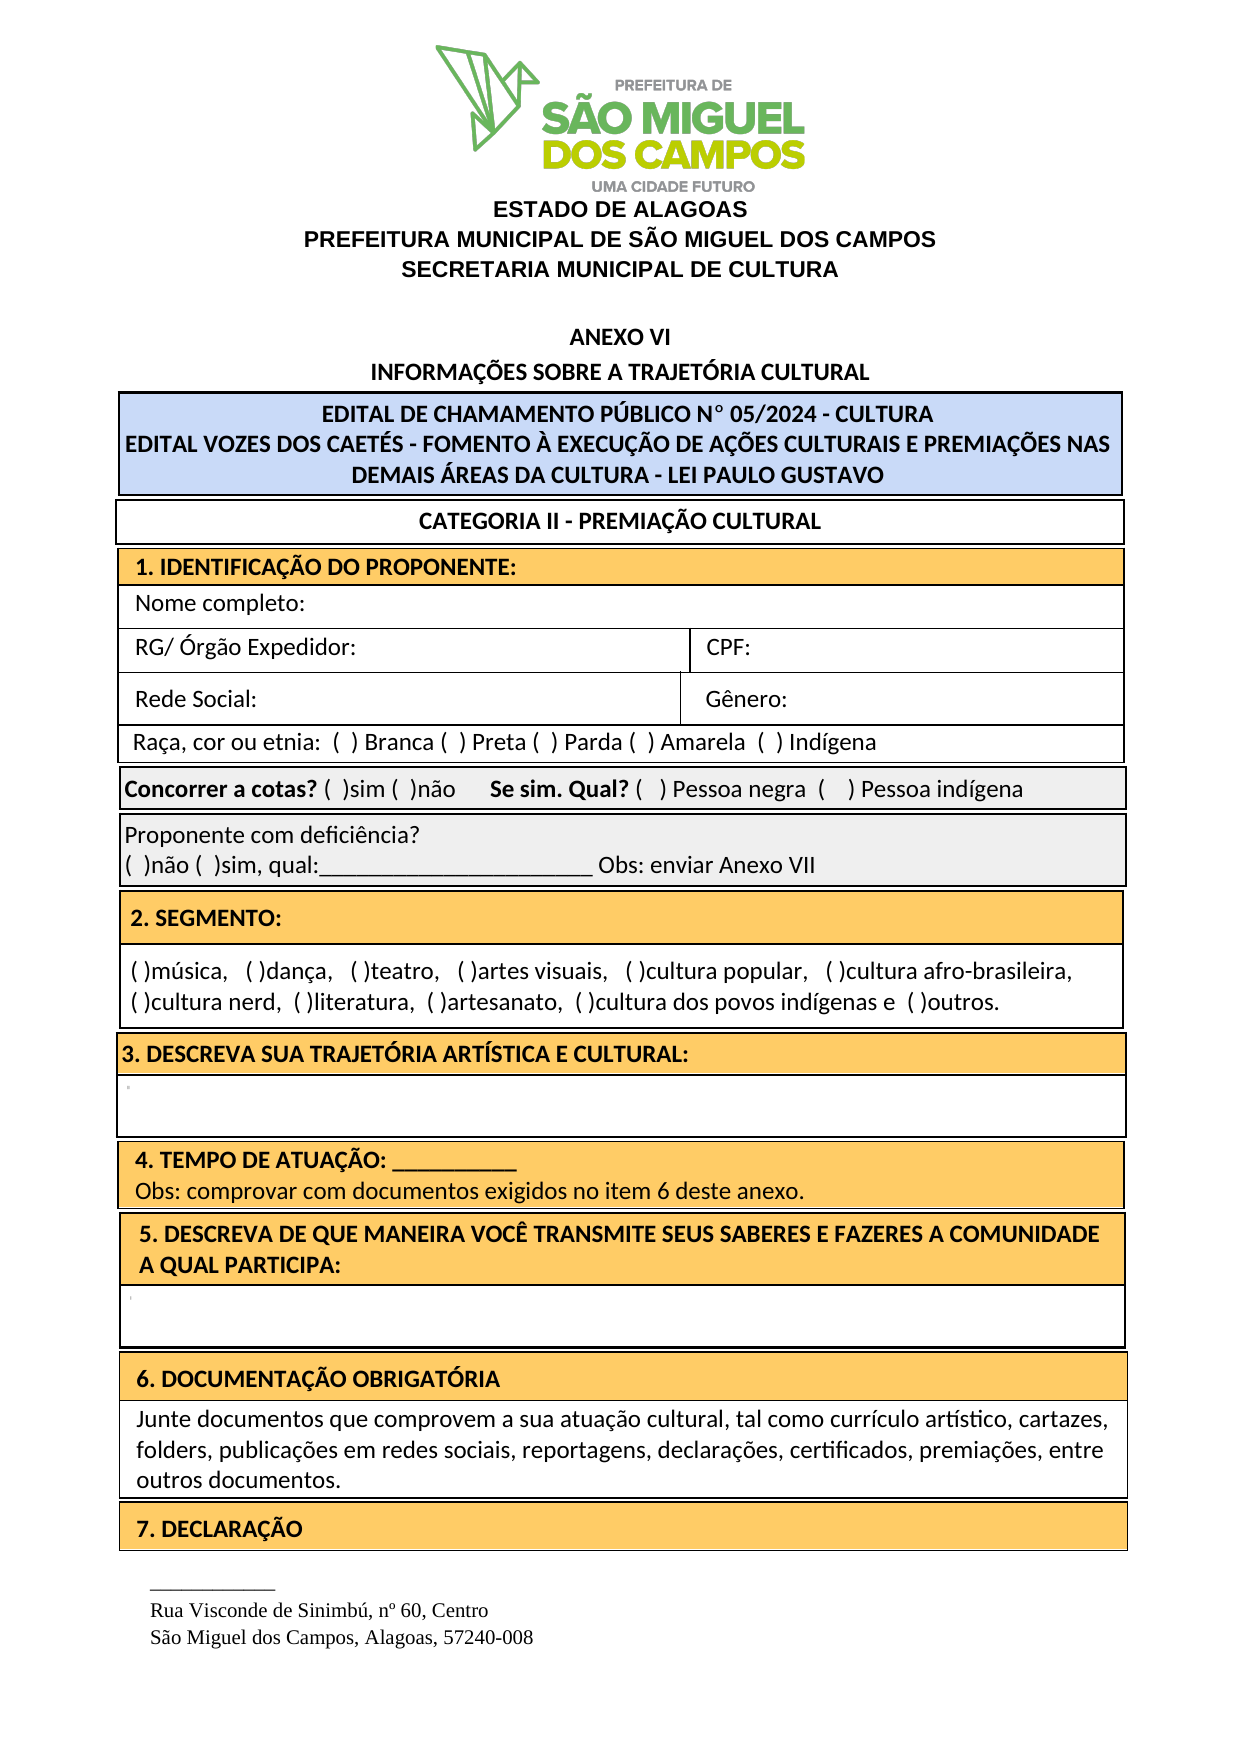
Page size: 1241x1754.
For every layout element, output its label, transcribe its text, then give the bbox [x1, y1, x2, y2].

table_header Concorrer a cotas? ( )sim ( )não Se sim. Qual? ( ) Pessoa negra ( ) Pessoa indígena [121, 768, 1125, 808]
table_cell [118, 1076, 1125, 1136]
table_cell Raça, cor ou etnia: ( ) Branca ( ) Preta ( ) Parda ( ) Amarela ( ) Indígena [119, 726, 1123, 762]
table_header EDITAL DE CHAMAMENTO PÚBLICO Nº 05/2024 - CULTURA EDITAL VOZES DOS CAETÉS - FOMENTO À EXECUÇÃO DE AÇÕES CULTURAIS E PREMIAÇÕES NAS DEMAIS ÁREAS DA CULTURA - LEI PAULO GUSTAVO [120, 394, 1121, 494]
table_header CATEGORIA II - PREMIAÇÃO CULTURAL [117, 501, 1123, 543]
table_cell ( )música, ( )dança, ( )teatro, ( )artes visuais, ( )cultura popular, ( )cultura afro-brasileira, ( )cultura nerd, ( )literatura, ( )artesanato, ( )cultura dos povos indígenas e ( )outros. [121, 945, 1122, 1027]
table_header 4. TEMPO DE ATUAÇÃO: __________ Obs: comprovar com documentos exigidos no item 6 deste anexo. [119, 1142, 1123, 1207]
table_cell Nome completo: [119, 586, 1123, 628]
table_header 3. DESCREVA SUA TRAJETÓRIA ARTÍSTICA E CULTURAL: [118, 1034, 1125, 1073]
table_header 1. IDENTIFICAÇÃO DO PROPONENTE: [119, 549, 1123, 584]
picture [435, 45, 805, 192]
table_cell Gênero: [681, 673, 1123, 724]
table_header 6. DOCUMENTAÇÃO OBRIGATÓRIA [120, 1353, 1127, 1400]
table_header Proponente com deficiência? ( )não ( )sim, qual:______________________ Obs: enviar Anexo VII [121, 815, 1125, 885]
text INFORMAÇÕES SOBRE A TRAJETÓRIA CULTURAL [150, 356, 1090, 387]
table_header 5. DESCREVA DE QUE MANEIRA VOCÊ TRANSMITE SEUS SABERES E FAZERES A COMUNIDADE A QUAL PARTICIPA: [121, 1214, 1124, 1284]
table_header 7. DECLARAÇÃO [120, 1503, 1127, 1549]
table_header 2. SEGMENTO: [121, 892, 1122, 943]
text ANEXO VI [150, 321, 1090, 352]
table_cell CPF: [691, 629, 1123, 671]
table_cell [121, 1286, 1124, 1346]
table_cell RG/ Órgão Expedidor: [119, 629, 689, 671]
table_cell Junte documentos que comprovem a sua atuação cultural, tal como currículo artístico, cartazes, folders, publicações em redes sociais, reportagens, declarações, certificados, premiações, entre outros documentos. [120, 1401, 1127, 1497]
table_cell Rede Social: [119, 673, 680, 724]
